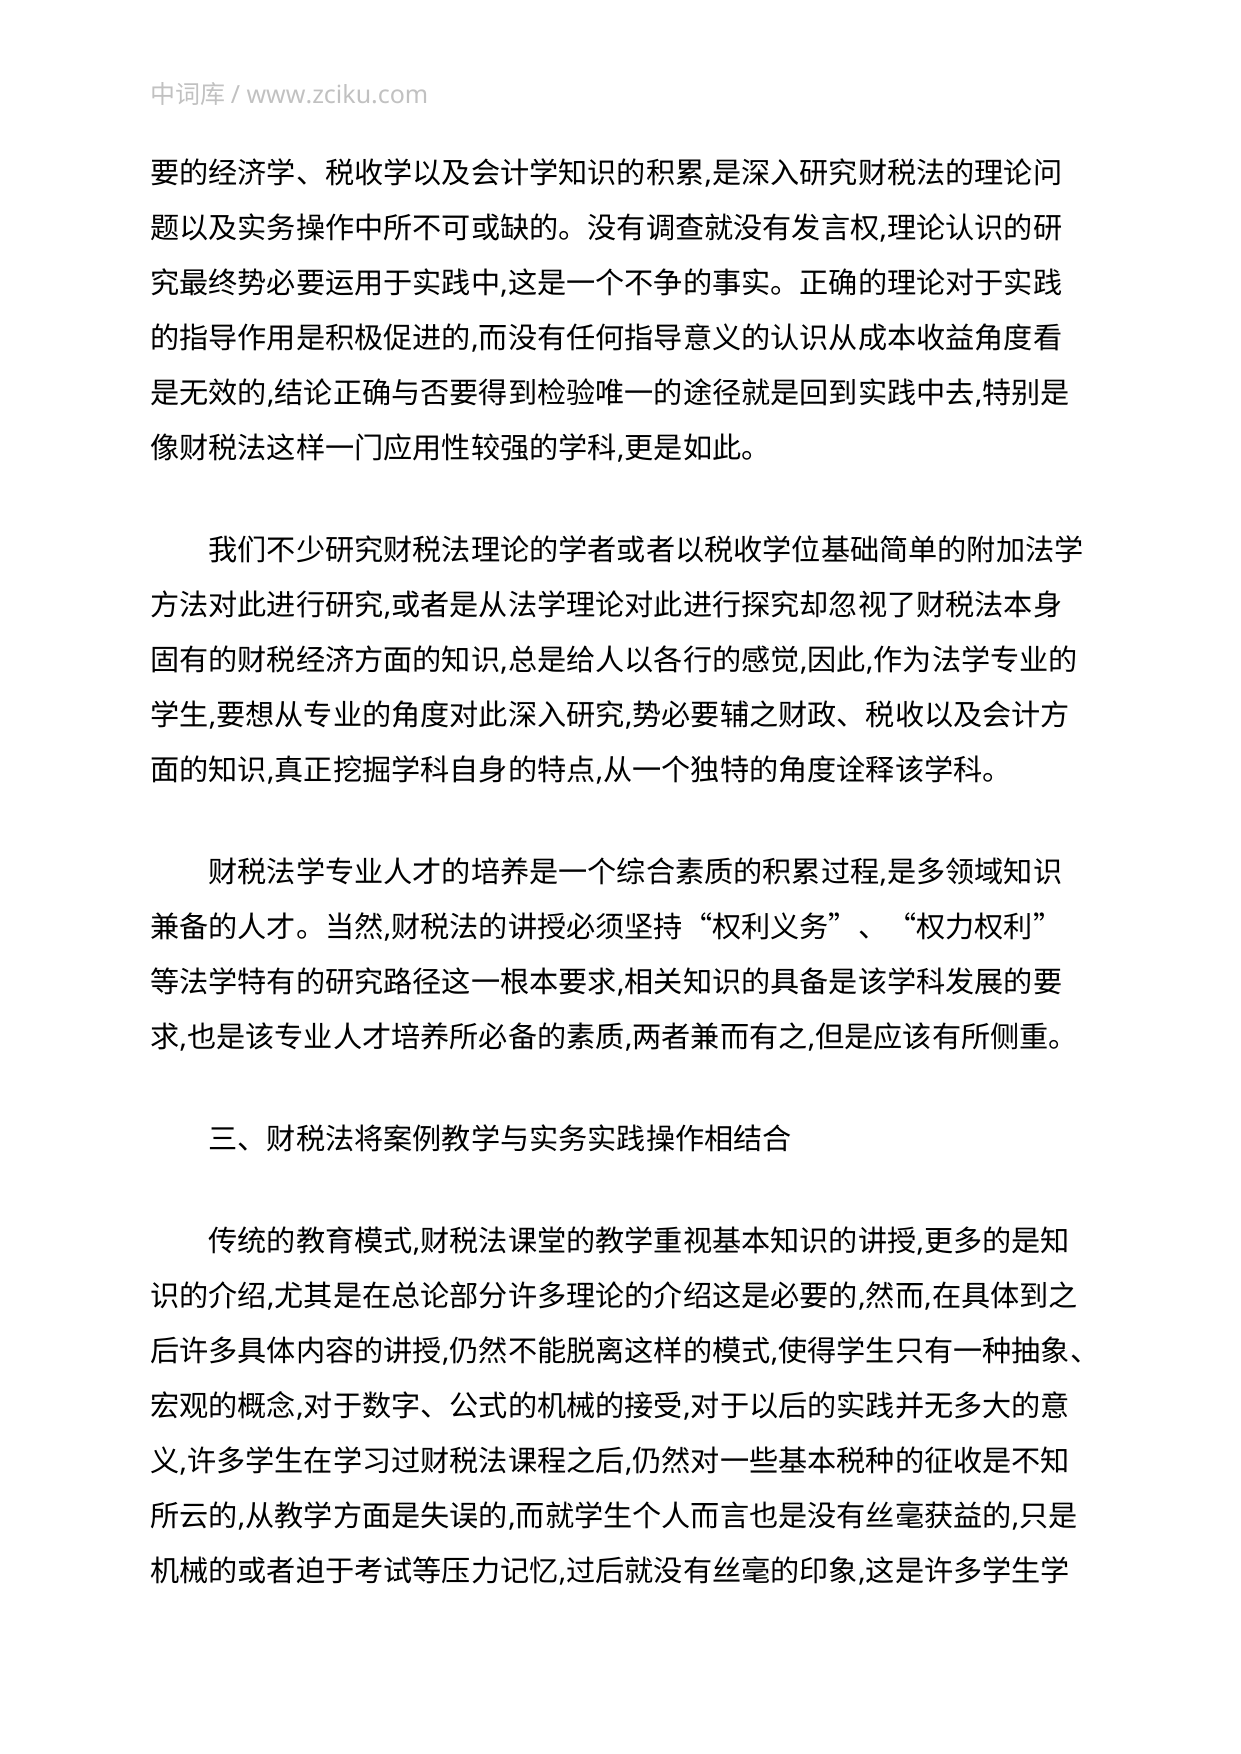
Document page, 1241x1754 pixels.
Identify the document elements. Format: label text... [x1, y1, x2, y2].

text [150, 1218, 1090, 1590]
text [150, 150, 1090, 467]
text 财税法学专业人才的培养是一个综合素质的积累过程,是多领域知识兼备的人才。当然,财税法的讲授必须坚持“权利义务”、“权力权利”等法学特有的研究路径这一根本要求,相关知识的具备是该学科发展的要求,也是该专业人才培养所必备的素质,两者兼而有之,但是应该有所侧重。 [150, 849, 1090, 1056]
text 三、财税法将案例教学与实务实践操作相结合 [150, 1116, 1090, 1158]
text 我们不少研究财税法理论的学者或者以税收学位基础简单的附加法学方法对此进行研究,或者是从法学理论对此进行探究却忽视了财税法本身固有的财税经济方面的知识,总是给人以各行的感觉,因此,作为法学专业的学生,要想从专业的角度对此深入研究,势必要辅之财政、税收以及会计方面的知识,真正挖掘学科自身的特点,从一个独特的角度诠释该学科。 [150, 527, 1090, 789]
